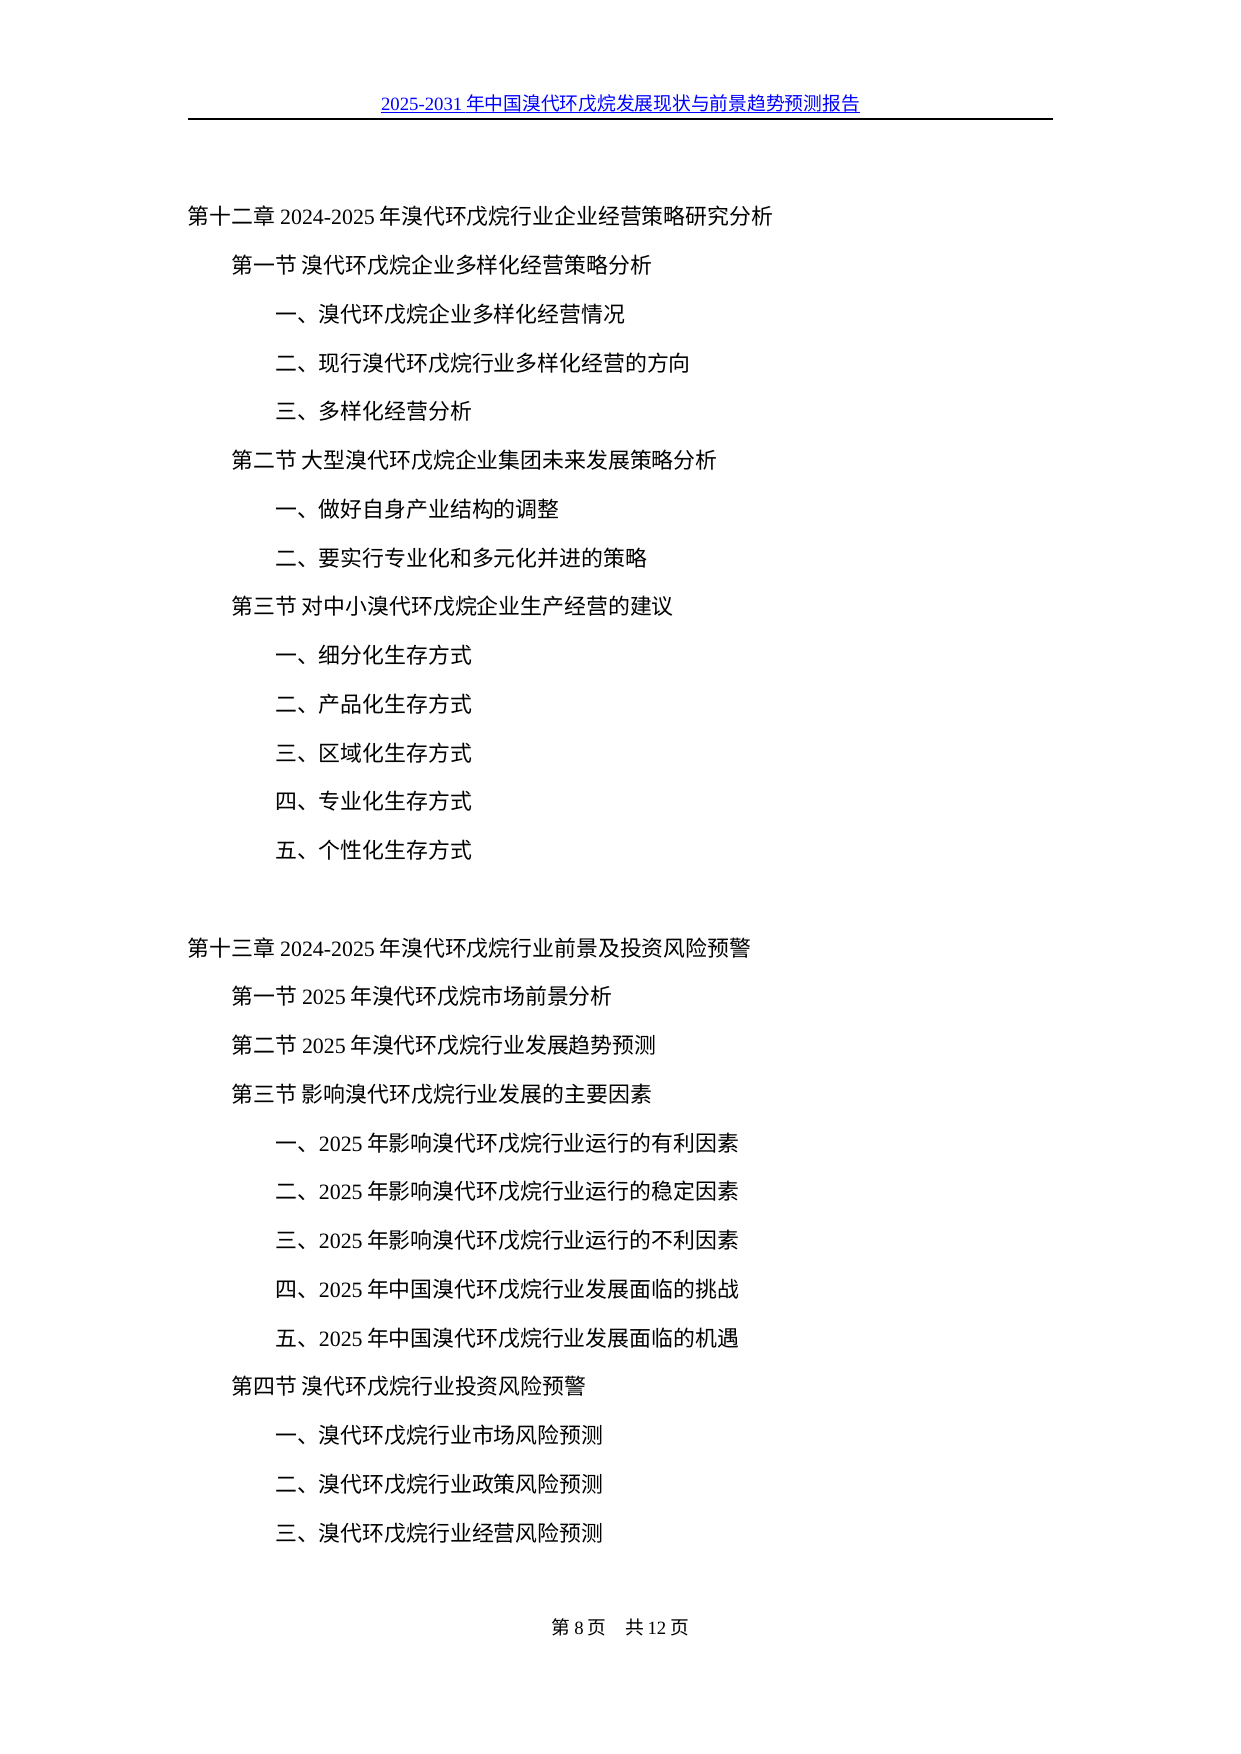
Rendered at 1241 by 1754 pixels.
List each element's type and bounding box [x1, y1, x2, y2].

text [187, 150, 1053, 1548]
